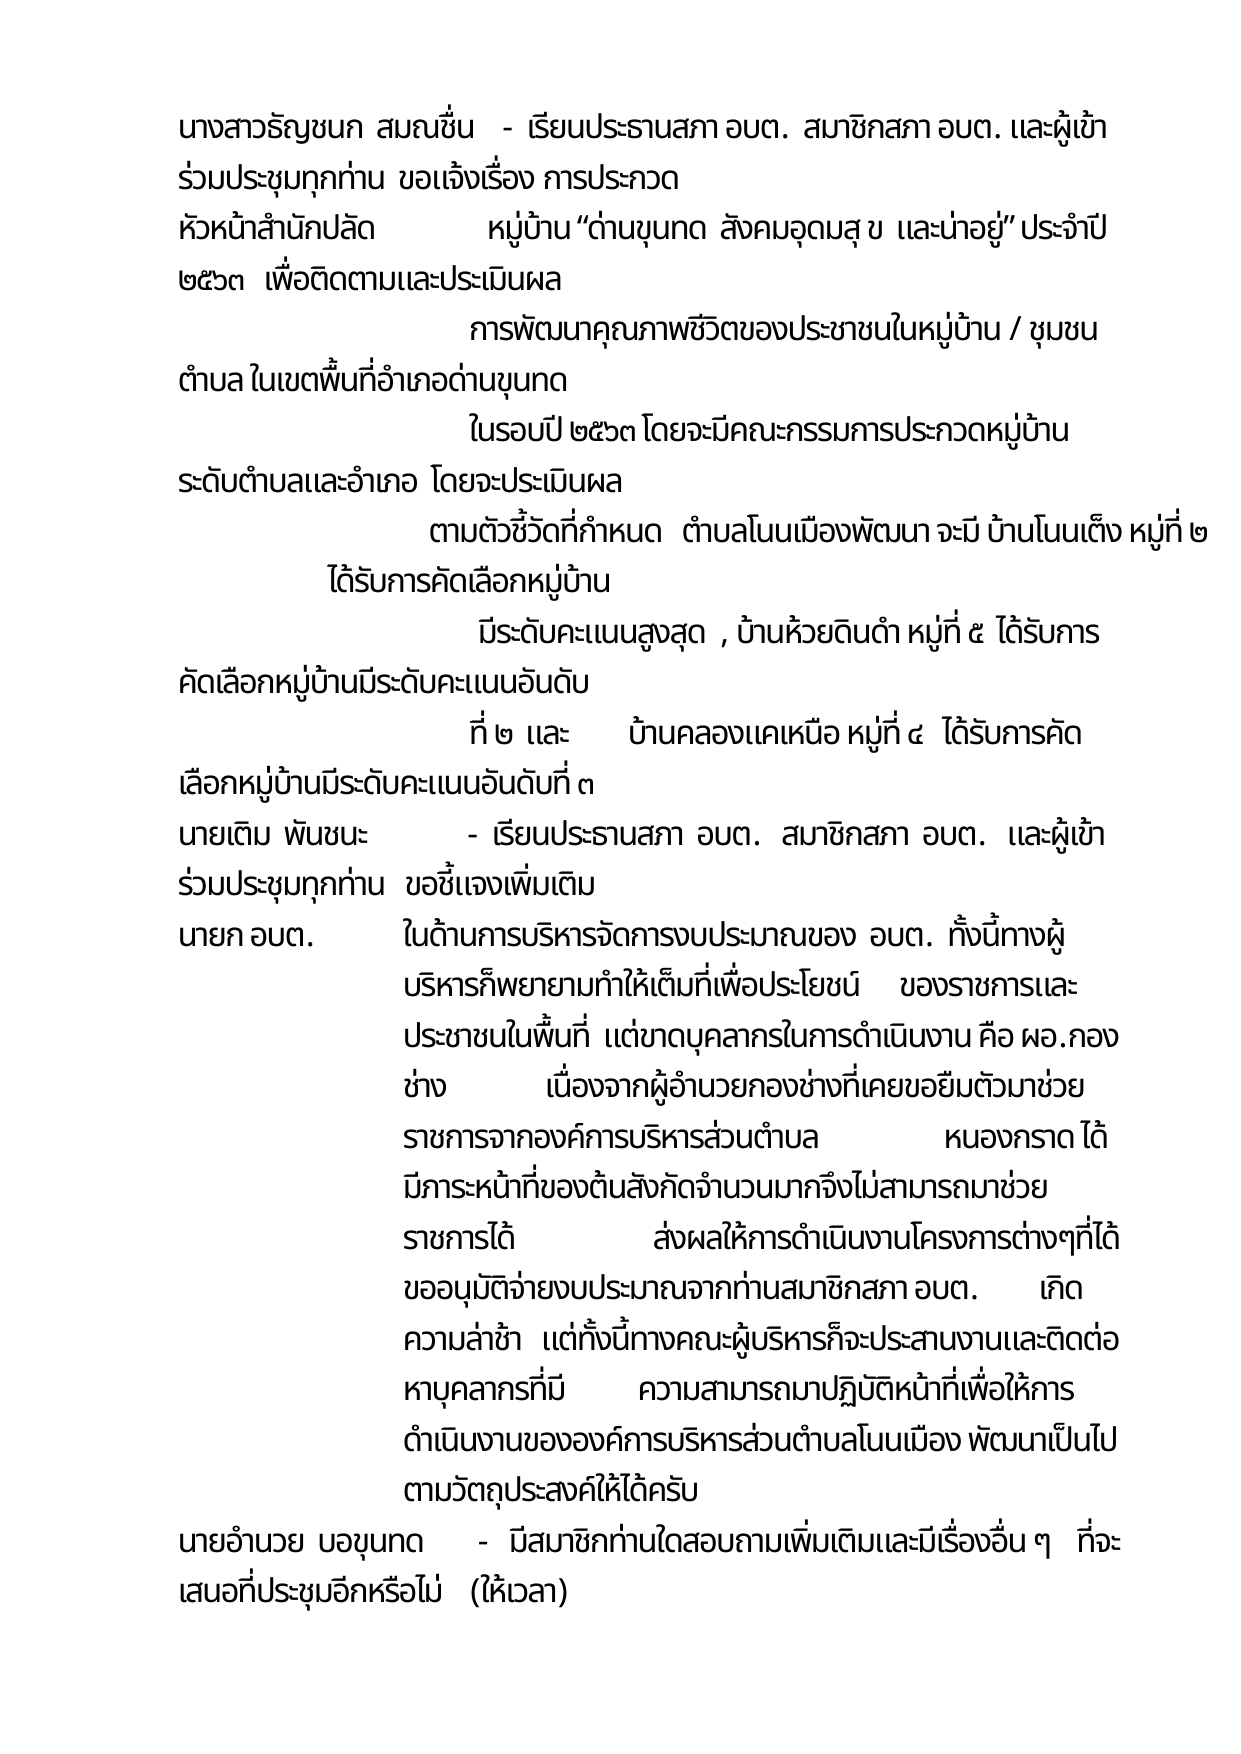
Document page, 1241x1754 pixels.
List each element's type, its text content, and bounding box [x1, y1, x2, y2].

text นายอำนวย บอขุนทด - มีสมาชิกท่านใดสอบถามเพิ่มเติมและมีเรื่องอื่น ๆ ที่จะเสนอที่ประชุมอีกหรือไม่ (ให้เวลา) [177, 1516, 1122, 1618]
text การพัฒนาคุณภาพชีวิตของประชาชนในหมู่บ้าน / ชุมชน ตำบล ในเขตพื้นที่อำเภอด่านขุนทด [177, 305, 1122, 406]
text มีระดับคะแนนสูงสุด , บ้านห้วยดินดำ หมู่ที่ ๕ ได้รับการคัดเลือกหมู่บ้านมีระดับคะแนนอันดับ [177, 608, 1122, 709]
text นางสาวธัญชนก สมณชื่น - เรียนประธานสภา อบต. สมาชิกสภา อบต. และผู้เข้าร่วมประชุมทุกท่าน ขอแจ้งเรื่อง การประกวด [177, 103, 1122, 204]
text หัวหน้าสำนักปลัด หมู่บ้าน “ด่านขุนทด สังคมอุดมสุ ข และน่าอยู่” ประจำปี ๒๕๖๓ เพื่อติดตามและประเมินผล [177, 204, 1122, 305]
text ที่ ๒ และ บ้านคลองแคเหนือ หมู่ที่ ๔ ได้รับการคัดเลือกหมู่บ้านมีระดับคะแนนอันดับที่ ๓ [177, 709, 1122, 810]
text นายก อบต. ในด้านการบริหารจัดการงบประมาณของ อบต. ทั้งนี้ทางผู้บริหารก็พยายามทำให้เต็มที่เพื่อประโยชน์ ของราชการและประชาชนในพื้นที่ แต่ขาดบุคลากรในการดำเนินงาน คือ ผอ.กองช่าง เนื่องจากผู้อำนวยกองช่างที่เคยขอยืมตัวมาช่วยราชการจากองค์การบริหารส่วนตำบล หนองกราด ได้มีภาระหน้าที่ของต้นสังกัดจำนวนมากจึงไม่สามารถมาช่วยราชการได้ ส่งผลให้การดำเนินงานโครงการต่างๆที่ได้ขออนุมัติจ่ายงบประมาณจากท่านสมาชิกสภา อบต. เกิดความล่าช้า แต่ทั้งนี้ทางคณะผู้บริหารก็จะประสานงานและติดต่อหาบุคลากรที่มี ความสามารถมาปฏิบัติหน้าที่เพื่อให้การดำเนินงานขององค์การบริหารส่วนตำบลโนนเมือง พัฒนาเป็นไปตามวัตถุประสงค์ให้ได้ครับ [177, 911, 1122, 1516]
text ตามตัวชี้วัดที่กำหนด ตำบลโนนเมืองพัฒนา จะมี บ้านโนนเต็ง หมู่ที่ ๒ ได้รับการคัดเลือกหมู่บ้าน [327, 507, 1226, 608]
text ในรอบปี ๒๕๖๓ โดยจะมีคณะกรรมการประกวดหมู่บ้านระดับตำบลและอำเภอ โดยจะประเมินผล [177, 406, 1122, 507]
text นายเติม พันชนะ - เรียนประธานสภา อบต. สมาชิกสภา อบต. และผู้เข้าร่วมประชุมทุกท่าน ขอชี้แจงเพิ่มเติม [177, 810, 1122, 911]
